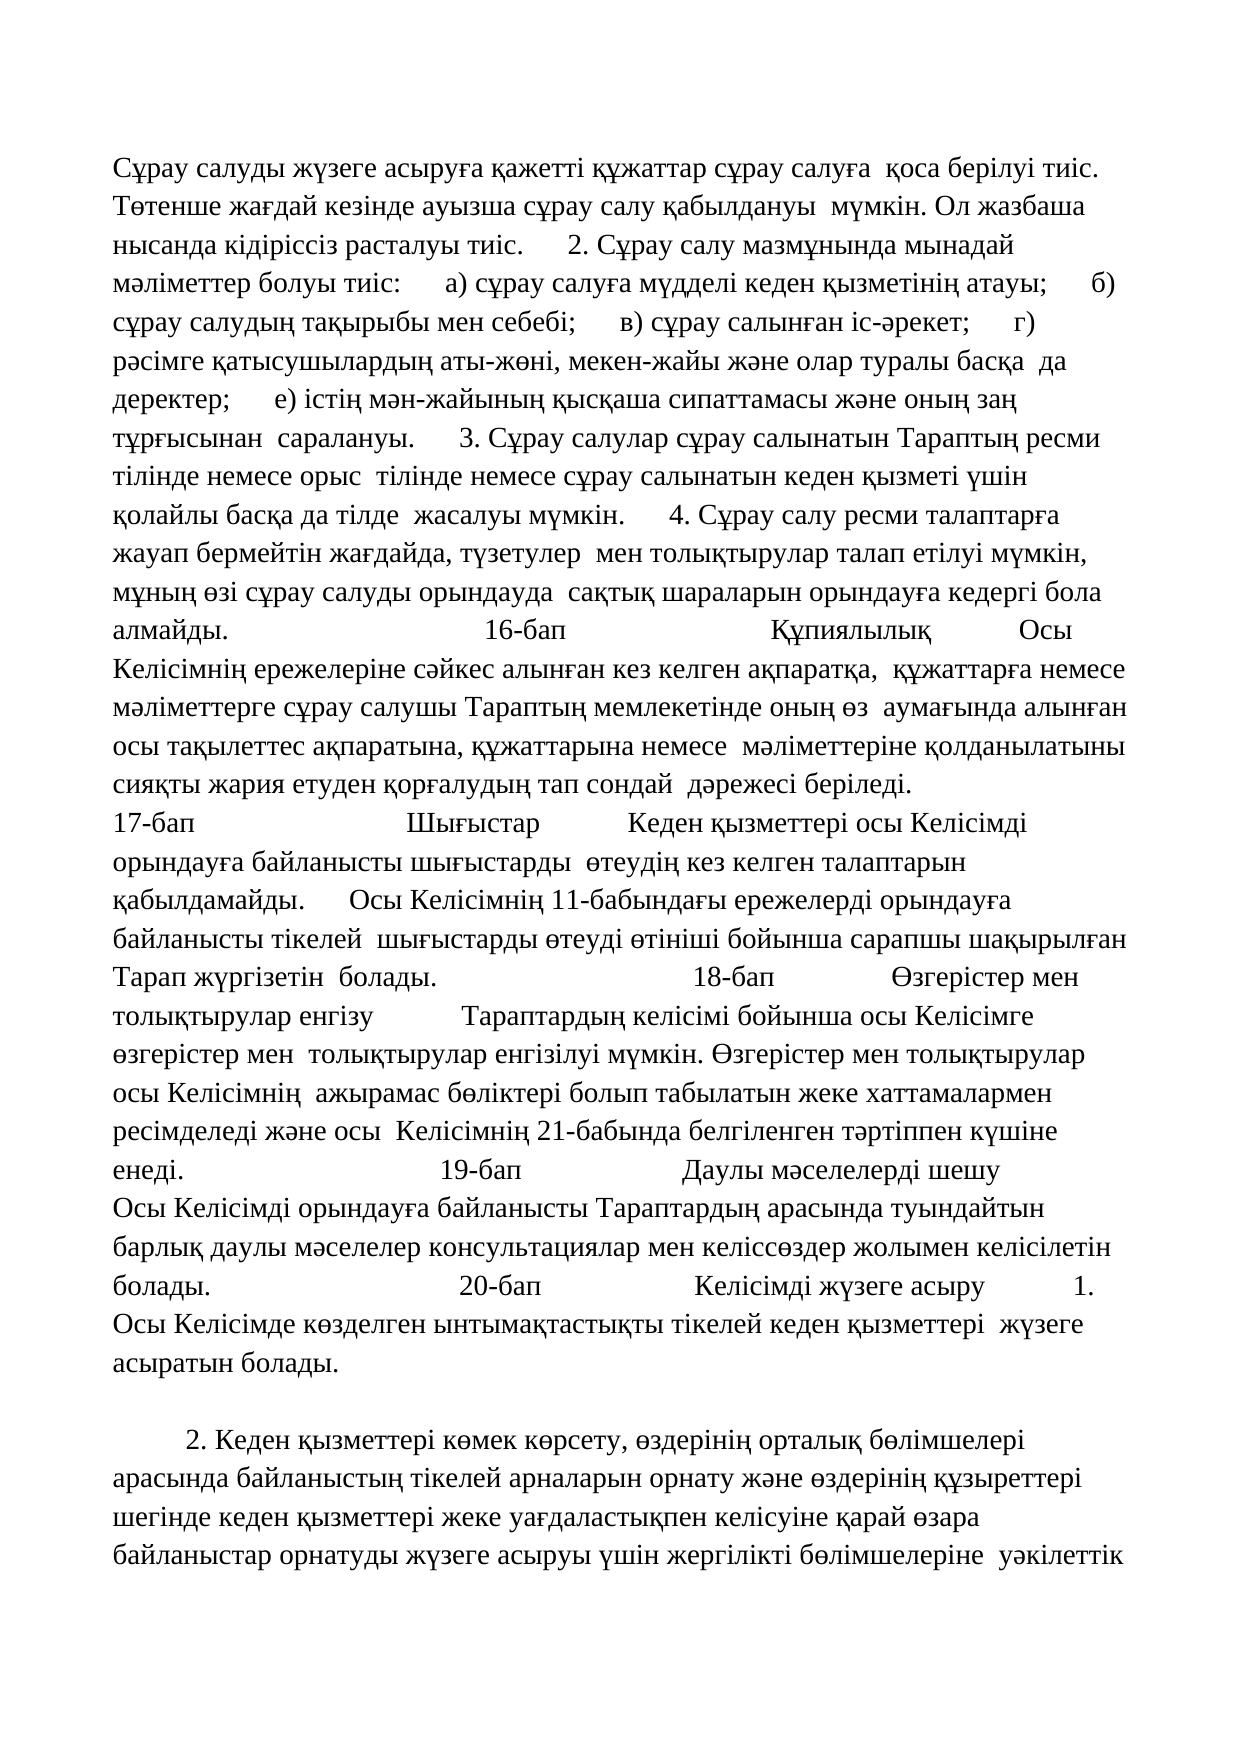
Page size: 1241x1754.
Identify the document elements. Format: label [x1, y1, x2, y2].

text [112, 150, 1128, 1378]
text [112, 1383, 1128, 1571]
